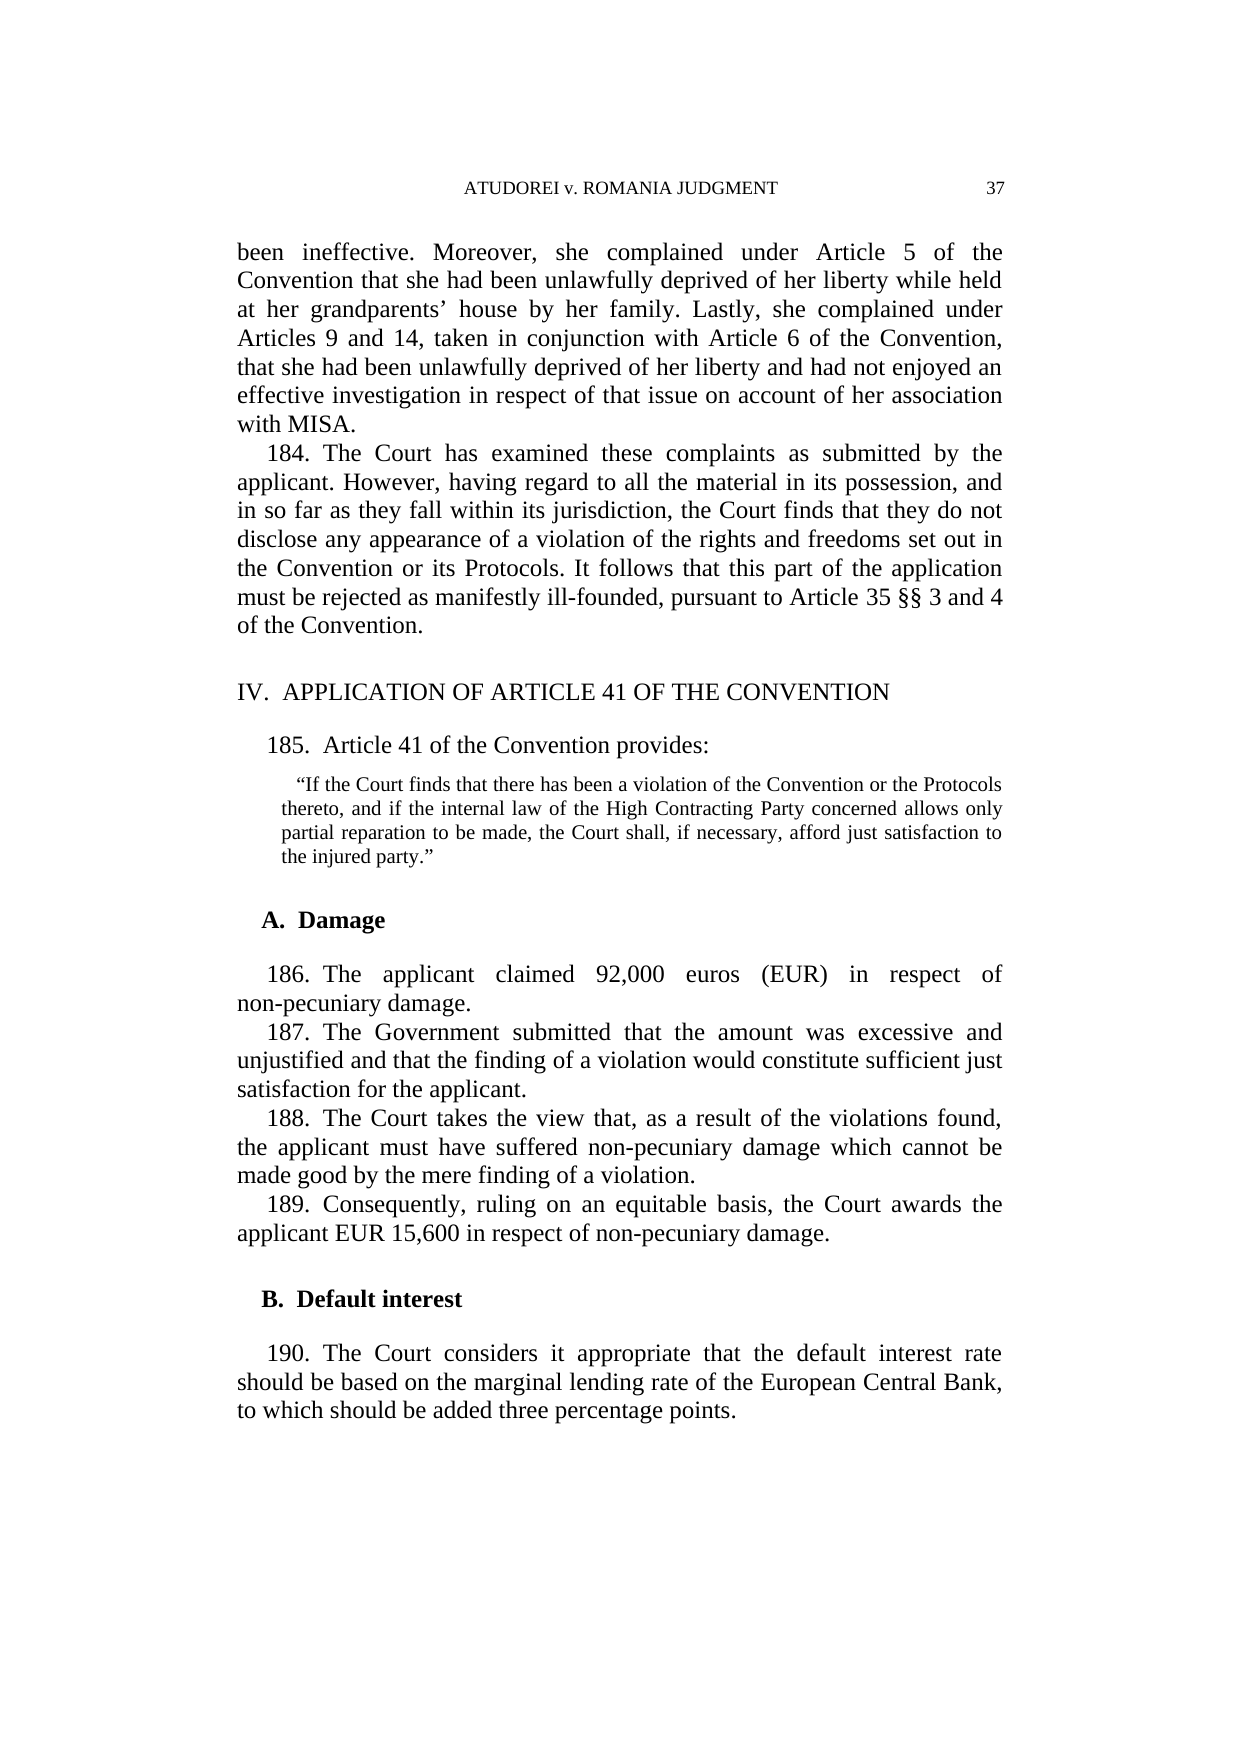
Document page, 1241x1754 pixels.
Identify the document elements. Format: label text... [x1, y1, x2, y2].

text “If the Court finds that there has been a violation of the Convention or the Protocols thereto, and if the internal law of the High Contracting Party concerned allows only partial reparation to be made, the Court shall, if necessary, afford just satisfaction to the injured party.” [281, 772, 1003, 868]
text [237, 237, 1003, 438]
subtitle B. Default interest [261, 1284, 1003, 1313]
subtitle IV. APPLICATION OF ARTICLE 41 OF THE CONVENTION [237, 677, 1003, 706]
subtitle A. Damage [261, 906, 1003, 934]
